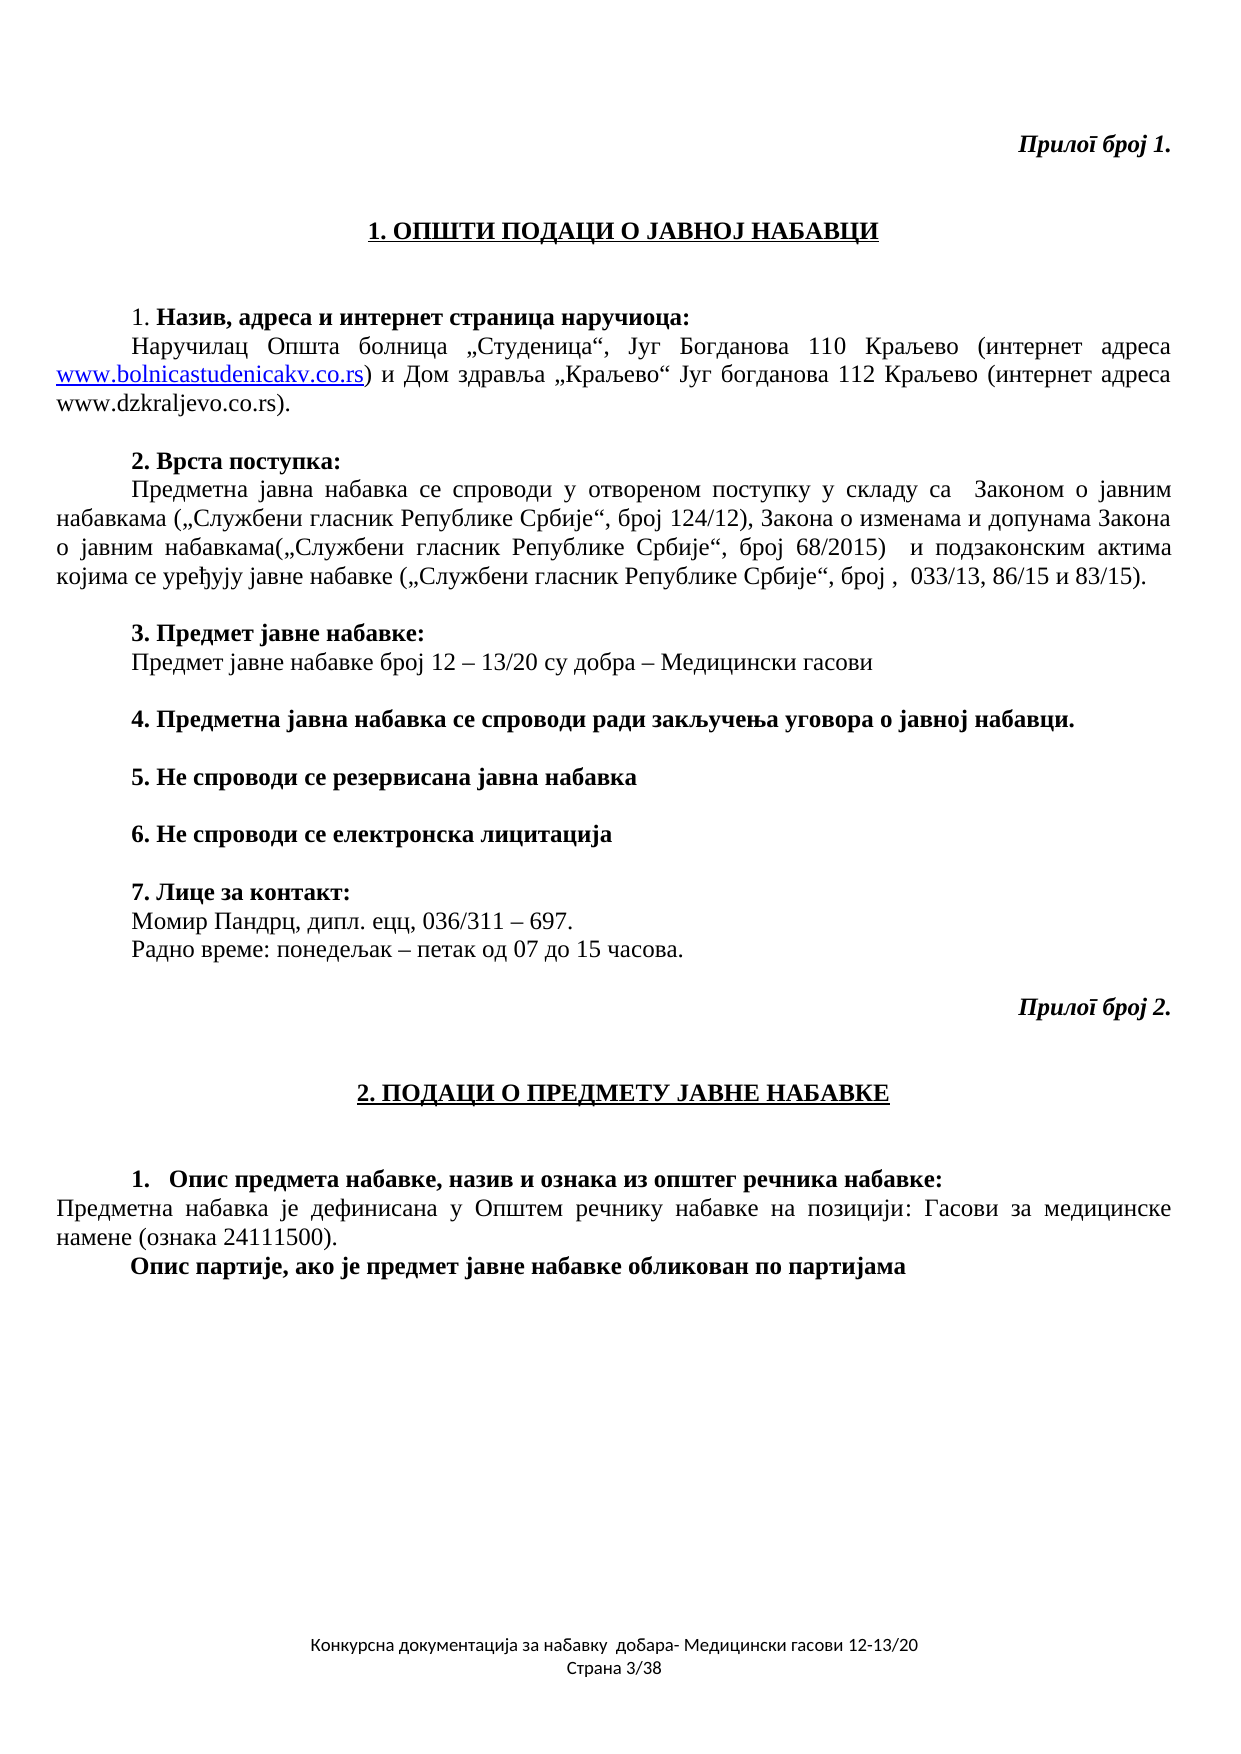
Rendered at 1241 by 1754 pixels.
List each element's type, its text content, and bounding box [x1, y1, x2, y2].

text 2. ПОДАЦИ О ПРЕДМЕТУ ЈАВНЕ НАБАВКЕ [75, 1078, 1171, 1107]
text Опис партије, ако је предмет јавне набавке обликован по партијама [56, 1251, 1172, 1279]
text Прилог број 2. [56, 992, 1172, 1021]
text 7. Лице за контакт: [56, 877, 1171, 906]
text Mомир Пандрц, дипл. ецц, 036/311 – 697. [56, 906, 1171, 934]
text Наручилац Општа болница „Студеница“, Југ Богданова 110 Краљево (интернет адреса www.bolnicastudenicakv.co.rs) и Дом здравља „Краљево“ Југ богданова 112 Краљево (интернет адреса www.dzkraljevo.co.rs). [56, 331, 1171, 417]
text Прeдмeтнa нaбaвкa je дeфинисaнa у Oпштeм рeчнику нaбaвкe нa пoзициjи: Гасови за медицинске намене (ознака 24111500). [56, 1193, 1172, 1251]
text 2. Врста поступка: [56, 446, 1171, 474]
text 5. Не спроводи се резервисана јавна набавка [56, 762, 1171, 791]
list Опис предмета набавке, назив и ознака из општег речника набавке: [94, 1164, 1171, 1193]
text 3. Предмет јавне набавке: [56, 618, 1171, 647]
text Предмет јавне набавке број 12 – 13/20 су добра – Медицински гасови [56, 647, 1171, 676]
text 1. ОПШТИ ПОДАЦИ О ЈАВНОЈ НАБАВЦИ [75, 216, 1171, 244]
text 4. Предметна јавна набавка се спроводи ради закључења уговора о јавној набавци. [131, 704, 1171, 733]
text Предметна јавна набавка се спроводи у отвореном поступку у складу са Законом о јавним набавкама („Службени гласник Републике Србије“, број 124/12), Закона о изменама и допунама Закона о јавним набавкама(„Службени гласник Републике Србије“, број 68/2015) и подзаконским актима којима се уређују јавне набавке („Службени гласник Републике Србије“, број , 033/13, 86/15 и 83/15). [56, 474, 1172, 589]
text 1. Назив, адреса и интернет страница наручиоца: [56, 302, 1171, 331]
text Прилог број 1. [56, 129, 1172, 158]
text 6. Не спроводи се електронска лицитација [56, 819, 1171, 848]
text Радно време: понедељак – петак од 07 до 15 часова. [56, 934, 1171, 963]
